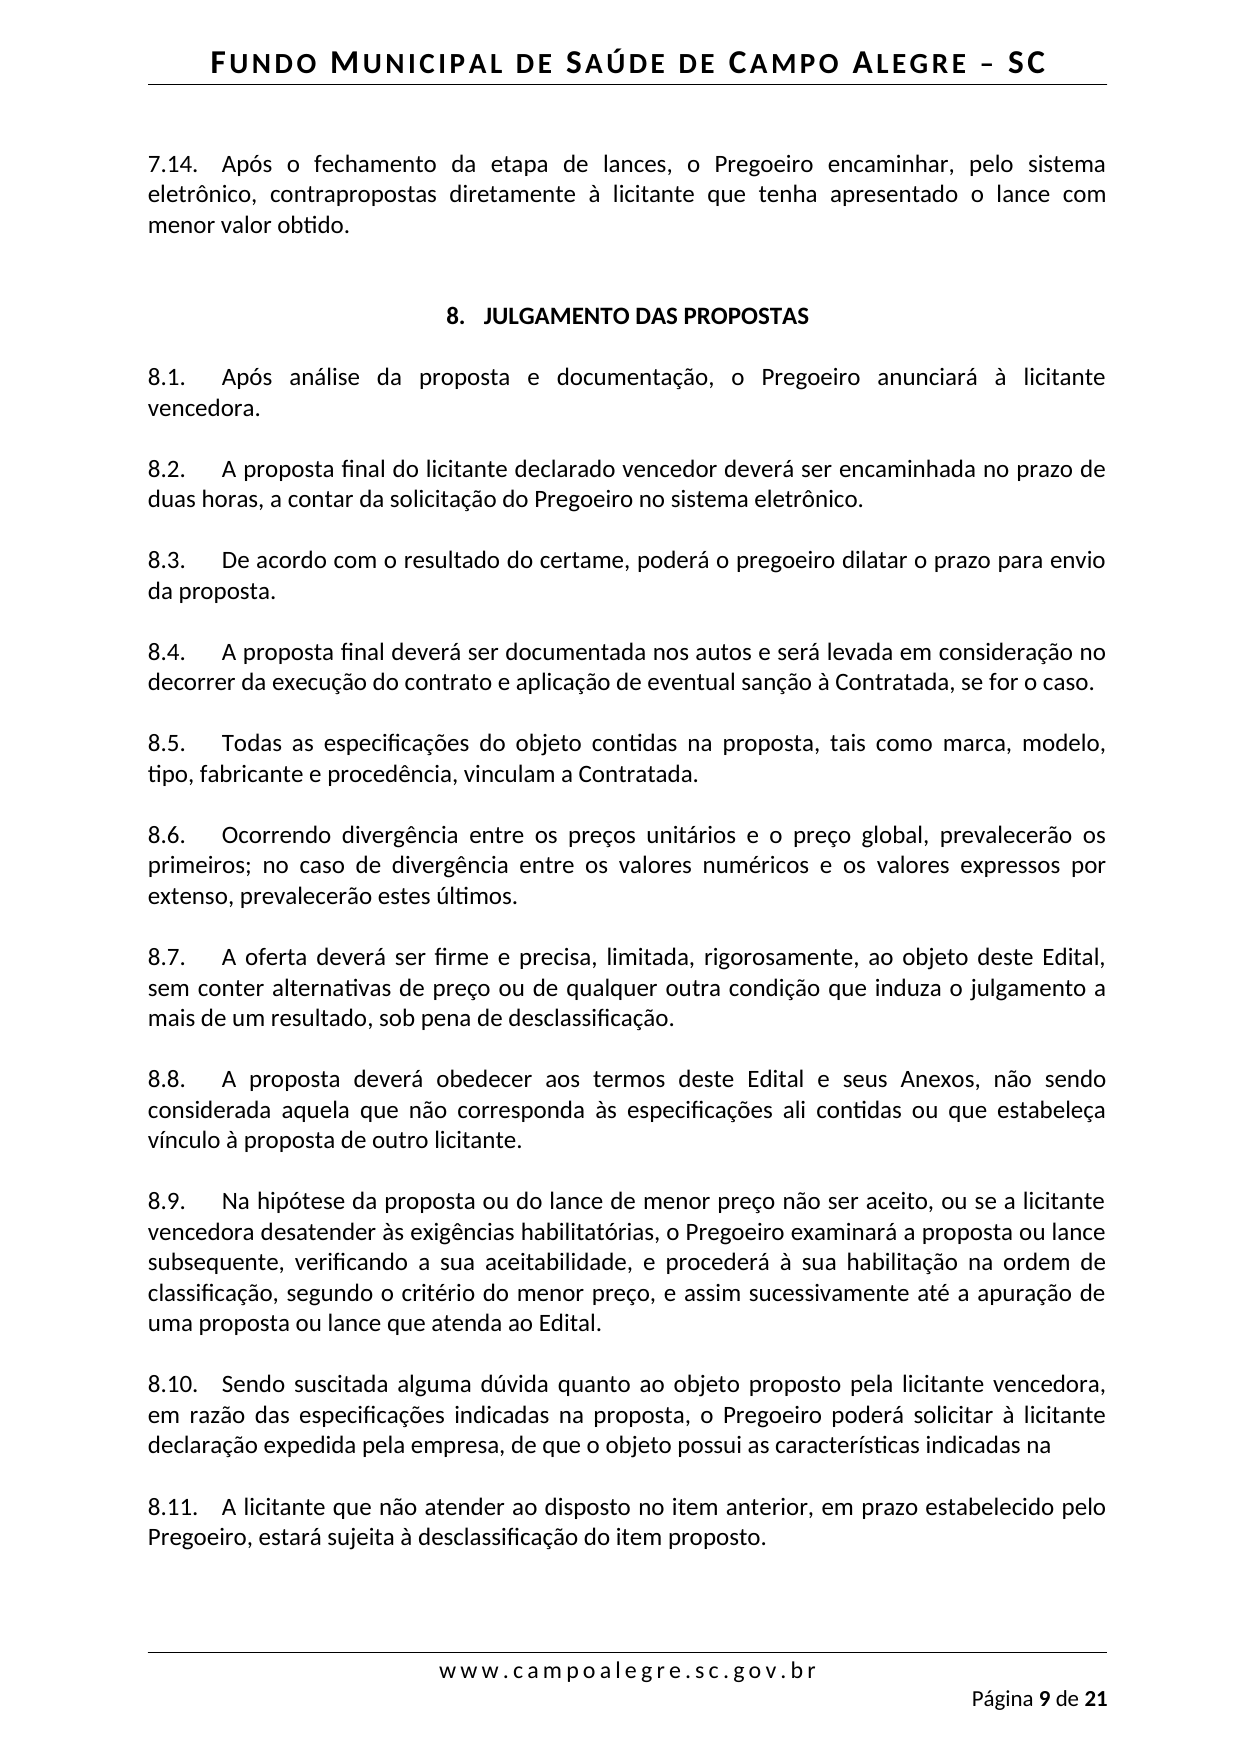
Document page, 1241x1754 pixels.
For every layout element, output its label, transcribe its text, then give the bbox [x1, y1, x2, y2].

list A oferta deverá ser firme e precisa, limitada, rigorosamente, ao objeto deste Edital, sem conter alternativas de preço ou de qualquer outra condição que induza o julgamento a mais de um resultado, sob pena de desclassificação. [148, 941, 1107, 1033]
list De acordo com o resultado do certame, poderá o pregoeiro dilatar o prazo para envio da proposta. [148, 544, 1107, 606]
list A proposta deverá obedecer aos termos deste Edital e seus Anexos, não sendo considerada aquela que não corresponda às especificações ali contidas ou que estabeleça vínculo à proposta de outro licitante. [148, 1063, 1107, 1155]
list A proposta final deverá ser documentada nos autos e será levada em consideração no decorrer da execução do contrato e aplicação de eventual sanção à Contratada, se for o caso. [148, 636, 1107, 697]
list JULGAMENTO DAS PROPOSTAS [148, 300, 1107, 331]
list Após análise da proposta e documentação, o Pregoeiro anunciará à licitante vencedora. [148, 361, 1107, 422]
list Sendo suscitada alguma dúvida quanto ao objeto proposto pela licitante vencedora, em razão das especificações indicadas na proposta, o Pregoeiro poderá solicitar à licitante declaração expedida pela empresa, de que o objeto possui as características indicadas na [148, 1368, 1107, 1460]
list Ocorrendo divergência entre os preços unitários e o preço global, prevalecerão os primeiros; no caso de divergência entre os valores numéricos e os valores expressos por extenso, prevalecerão estes últimos. [148, 819, 1107, 911]
list Todas as especificações do objeto contidas na proposta, tais como marca, modelo, tipo, fabricante e procedência, vinculam a Contratada. [148, 728, 1107, 789]
list A proposta final do licitante declarado vencedor deverá ser encaminhada no prazo de duas horas, a contar da solicitação do Pregoeiro no sistema eletrônico. [148, 453, 1107, 514]
list Após o fechamento da etapa de lances, o Pregoeiro encaminhar, pelo sistema eletrônico, contrapropostas diretamente à licitante que tenha apresentado o lance com menor valor obtido. [148, 148, 1107, 239]
list Na hipótese da proposta ou do lance de menor preço não ser aceito, ou se a licitante vencedora desatender às exigências habilitatórias, o Pregoeiro examinará a proposta ou lance subsequente, verificando a sua aceitabilidade, e procederá à sua habilitação na ordem de classificação, segundo o critério do menor preço, e assim sucessivamente até a apuração de uma proposta ou lance que atenda ao Edital. [148, 1185, 1107, 1338]
list A licitante que não atender ao disposto no item anterior, em prazo estabelecido pelo Pregoeiro, estará sujeita à desclassificação do item proposto. [148, 1491, 1107, 1552]
